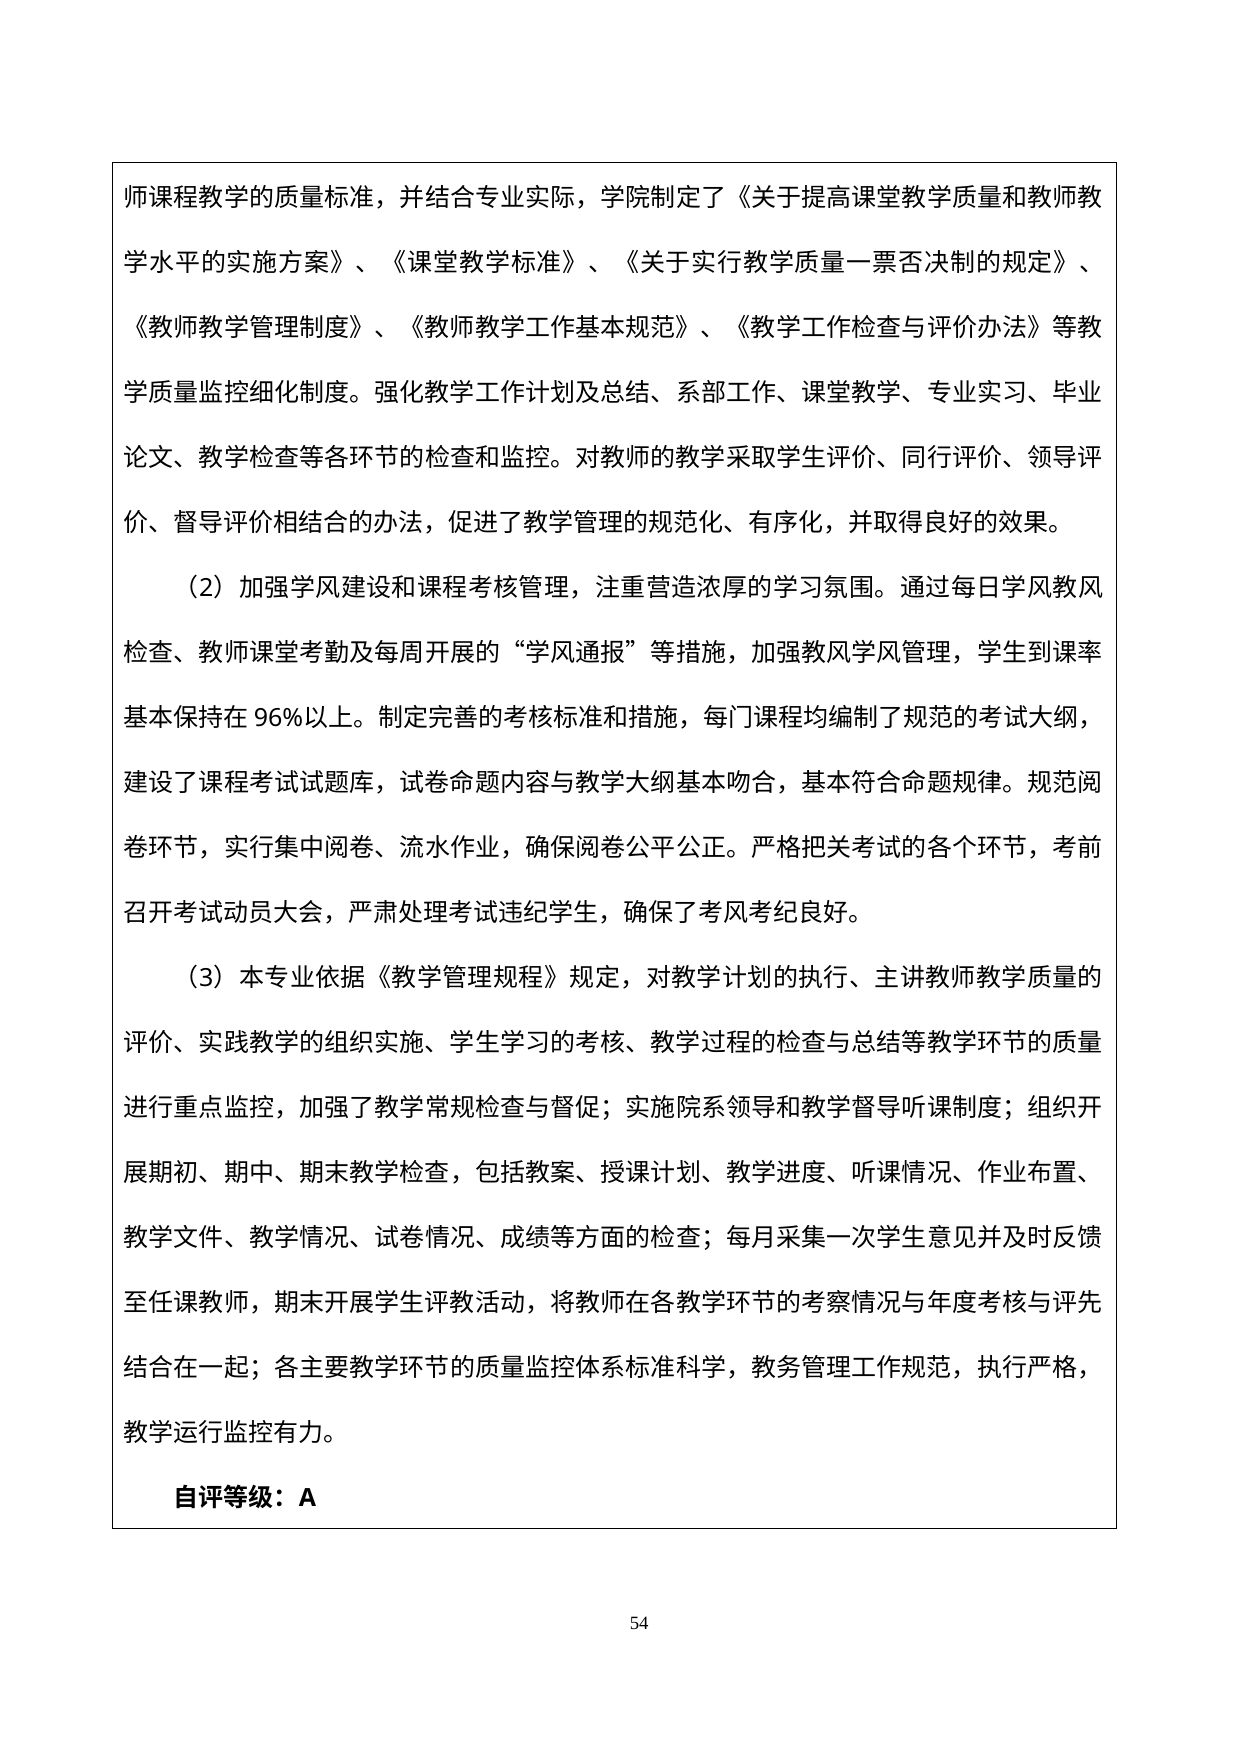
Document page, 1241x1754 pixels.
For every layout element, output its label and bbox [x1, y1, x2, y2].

table_cell [113, 163, 1116, 1528]
